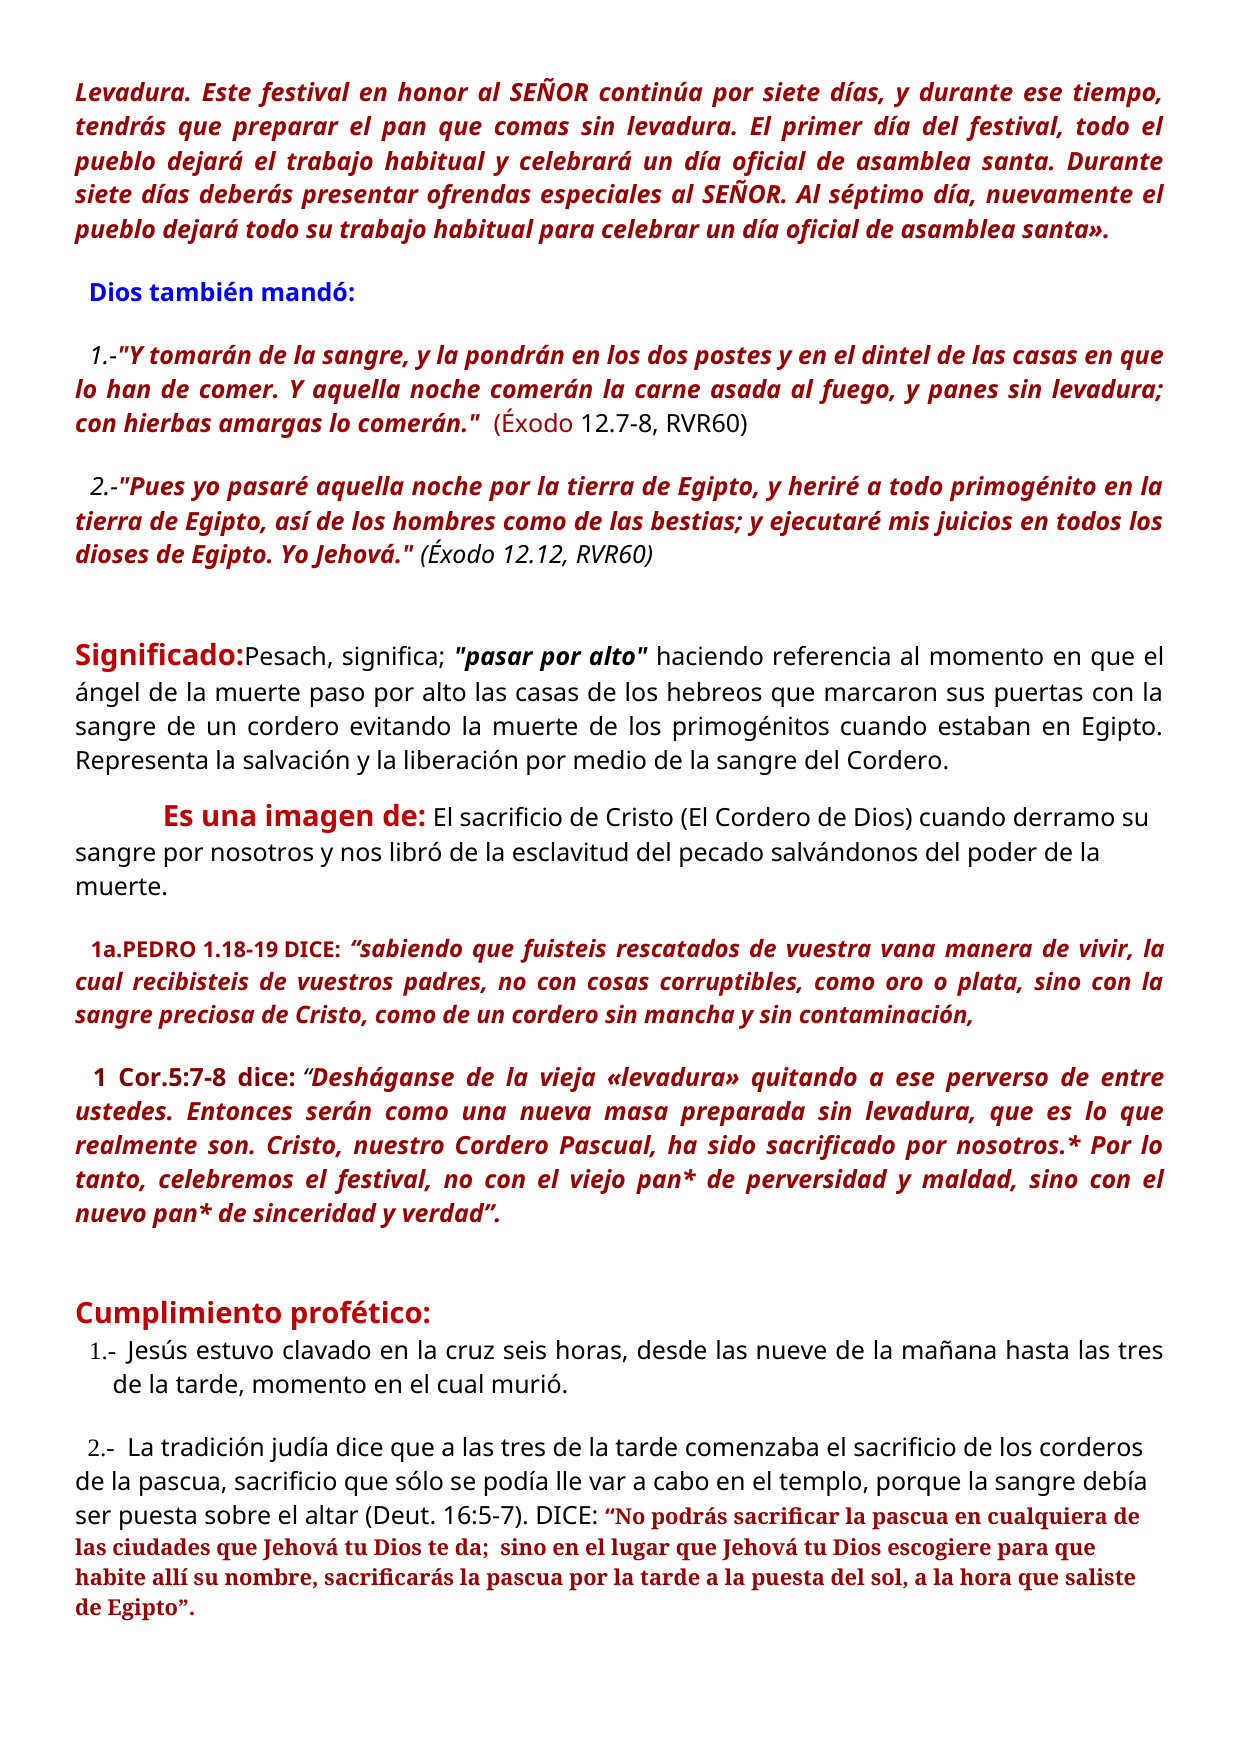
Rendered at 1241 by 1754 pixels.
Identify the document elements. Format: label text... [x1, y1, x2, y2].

text 2.-"Pues yo pasaré aquella noche por la tierra de Egipto, y heriré a todo primogénito en la tierra de Egipto, así de los hombres como de las bestias; y ejecutaré mis juicios en todos los dioses de Egipto. Yo Jehová." (Éxodo 12.12, RVR60) [75, 469, 1165, 571]
text Dios también mandó: [75, 274, 1165, 308]
text Cumplimiento profético: [75, 1293, 1165, 1332]
text 1 Cor.5:7-8 dice: “Desháganse de la vieja «levadura» quitando a ese perverso de entre ustedes. Entonces serán como una nueva masa preparada sin levadura, que es lo que realmente son. Cristo, nuestro Cordero Pascual, ha sido sacrificado por nosotros.* Por lo tanto, celebremos el festival, no con el viejo pan* de perversidad y maldad, sino con el nuevo pan* de sinceridad y verdad”. [75, 1059, 1165, 1229]
text Significado:Pesach, significa; "pasar por alto" haciendo referencia al momento en que el ángel de la muerte paso por alto las casas de los hebreos que marcaron sus puertas con la sangre de un cordero evitando la muerte de los primogénitos cuando estaban en Egipto. Representa la salvación y la liberación por medio de la sangre del Cordero. [75, 634, 1165, 776]
text Es una imagen de: El sacrificio de Cristo (El Cordero de Dios) cuando derramo su sangre por nosotros y nos libró de la esclavitud del pecado salvándonos del poder de la muerte. [75, 776, 1165, 903]
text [75, 75, 1165, 245]
text 1.-"Y tomarán de la sangre, y la pondrán en los dos postes y en el dintel de las casas en que lo han de comer. Y aquella noche comerán la carne asada al fuego, y panes sin levadura; con hierbas amargas lo comerán." (Éxodo 12.7-8, RVR60) [75, 338, 1165, 440]
text 2.- La tradición judía dice que a las tres de la tarde comenzaba el sacrificio de los corderos de la pascua, sacrificio que sólo se podía lle var a cabo en el templo, porque la sangre debía ser puesta sobre el altar (Deut. 16:5-7). DICE: “No podrás sacrificar la pascua en cualquiera de las ciudades que Jehová tu Dios te da; sino en el lugar que Jehová tu Dios escogiere para que habite allí su nombre, sacrificarás la pascua por la tarde a la puesta del sol, a la hora que saliste de Egipto”. [75, 1430, 1165, 1621]
text 1.- Jesús estuvo clavado en la cruz seis horas, desde las nueve de la mañana hasta las tres de la tarde, momento en el cual murió. [75, 1332, 1165, 1401]
text 1a.PEDRO 1.18-19 DICE: “sabiendo que fuisteis rescatados de vuestra vana manera de vivir, la cual recibisteis de vuestros padres, no con cosas corruptibles, como oro o plata, sino con la sangre preciosa de Cristo, como de un cordero sin mancha y sin contaminación, [75, 932, 1165, 1030]
